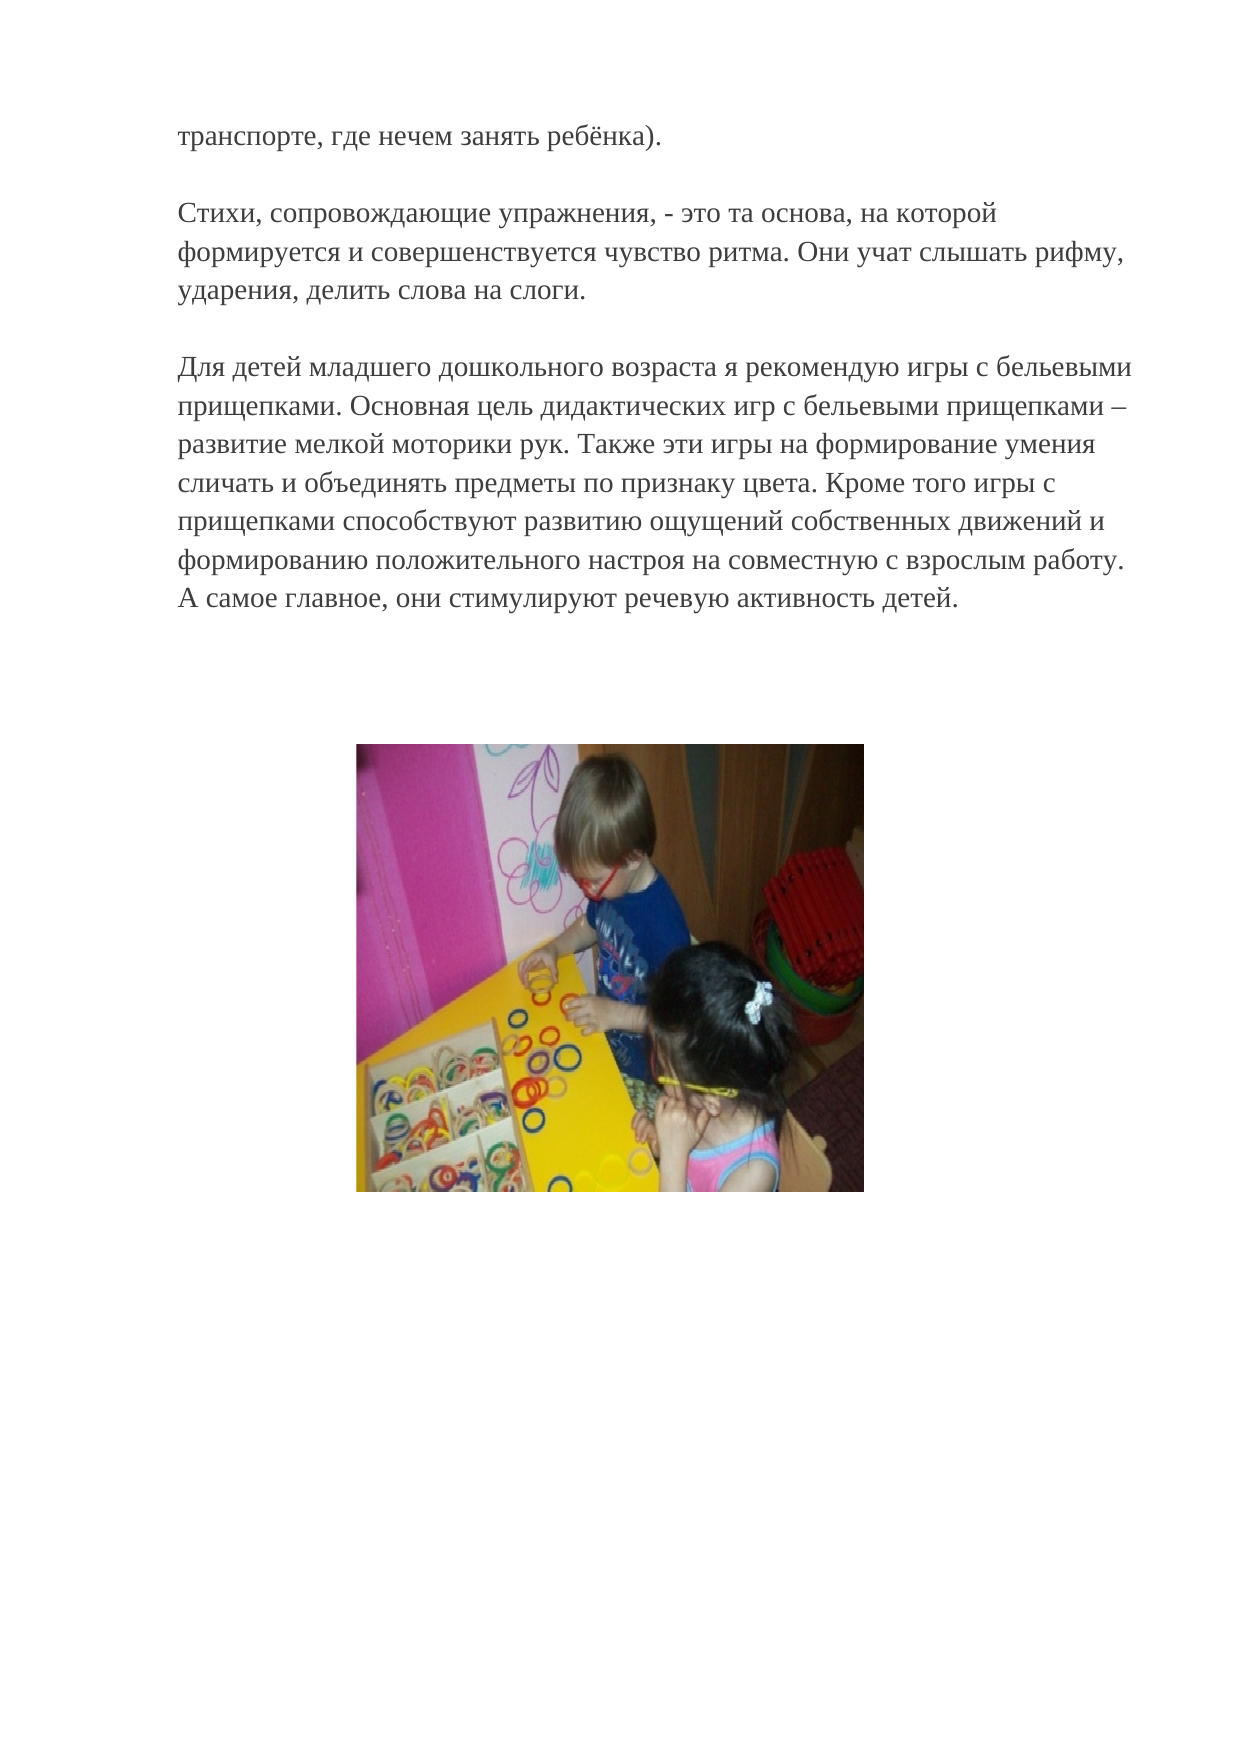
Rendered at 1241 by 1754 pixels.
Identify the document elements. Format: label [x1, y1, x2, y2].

text [177, 118, 1152, 762]
picture [356, 762, 864, 1192]
